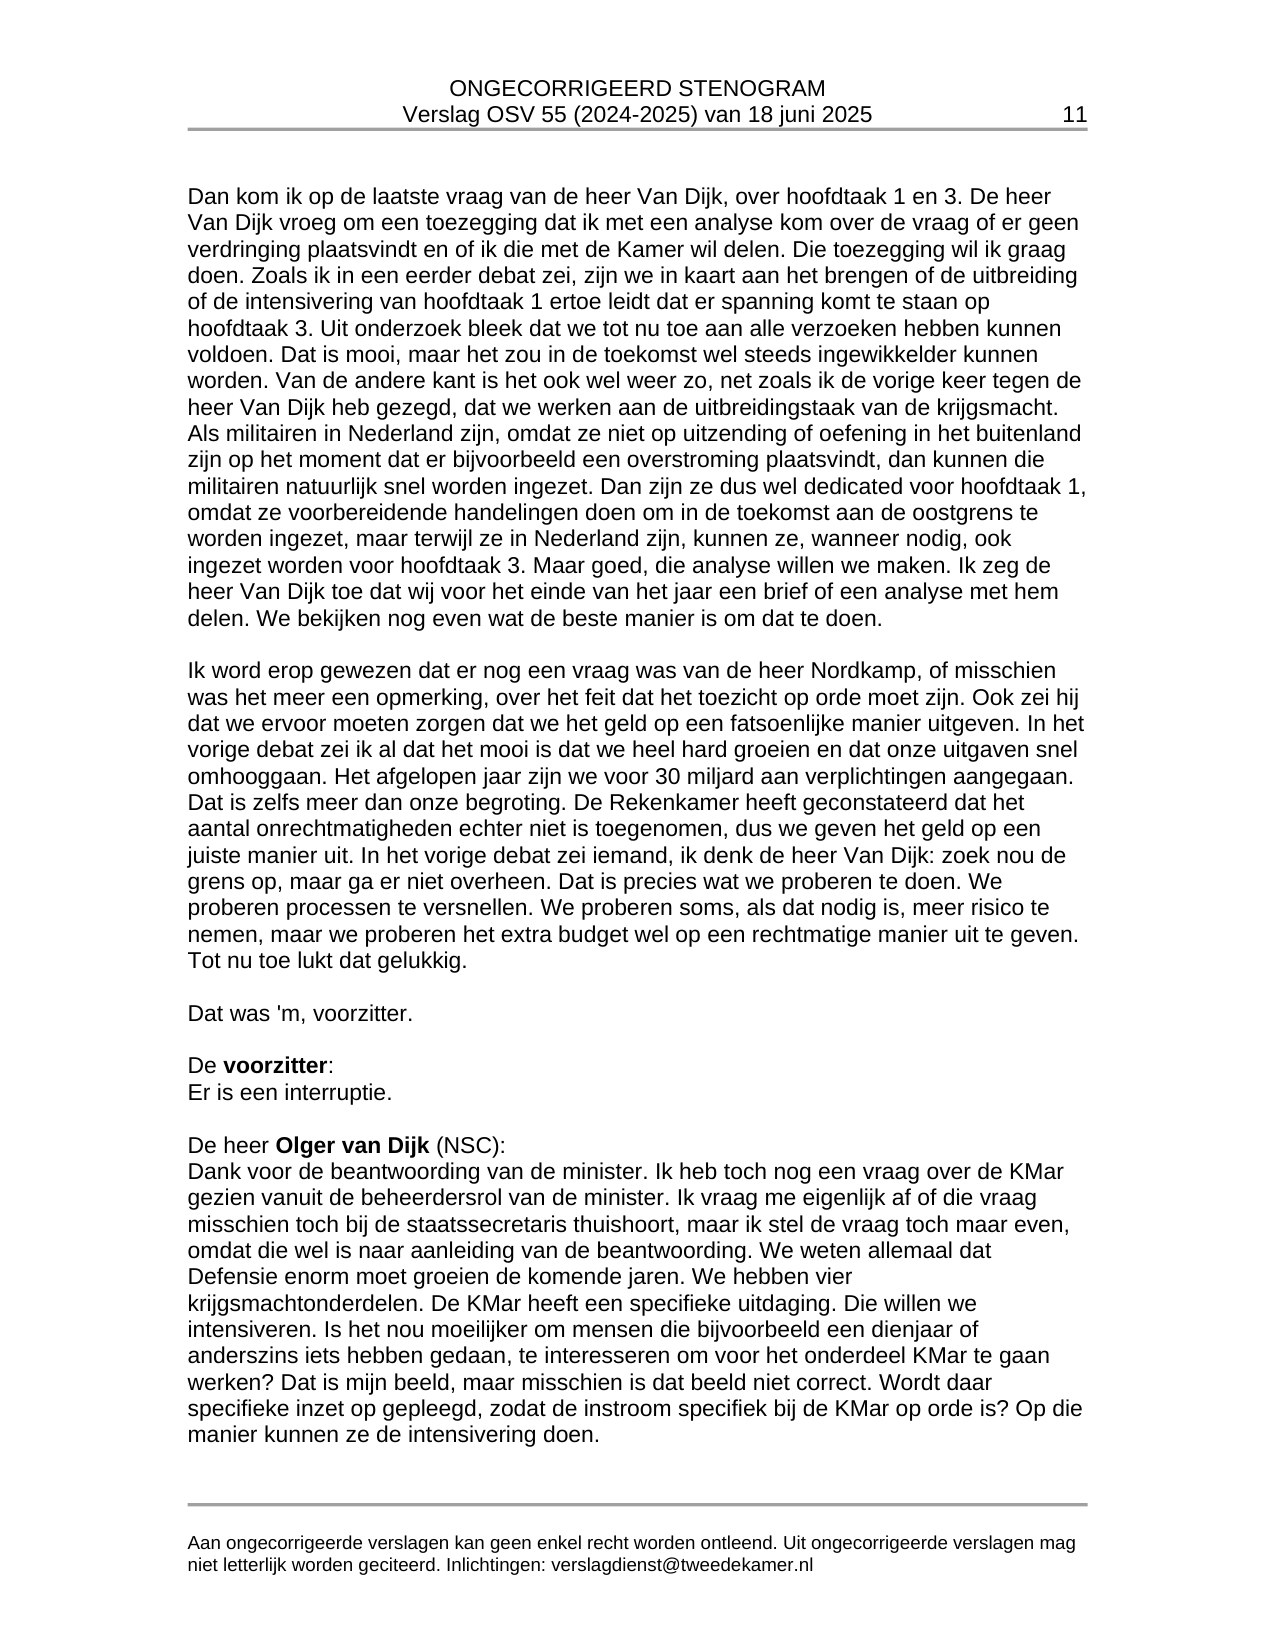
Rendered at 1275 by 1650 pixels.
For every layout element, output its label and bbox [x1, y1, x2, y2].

text [187, 156, 1087, 1474]
